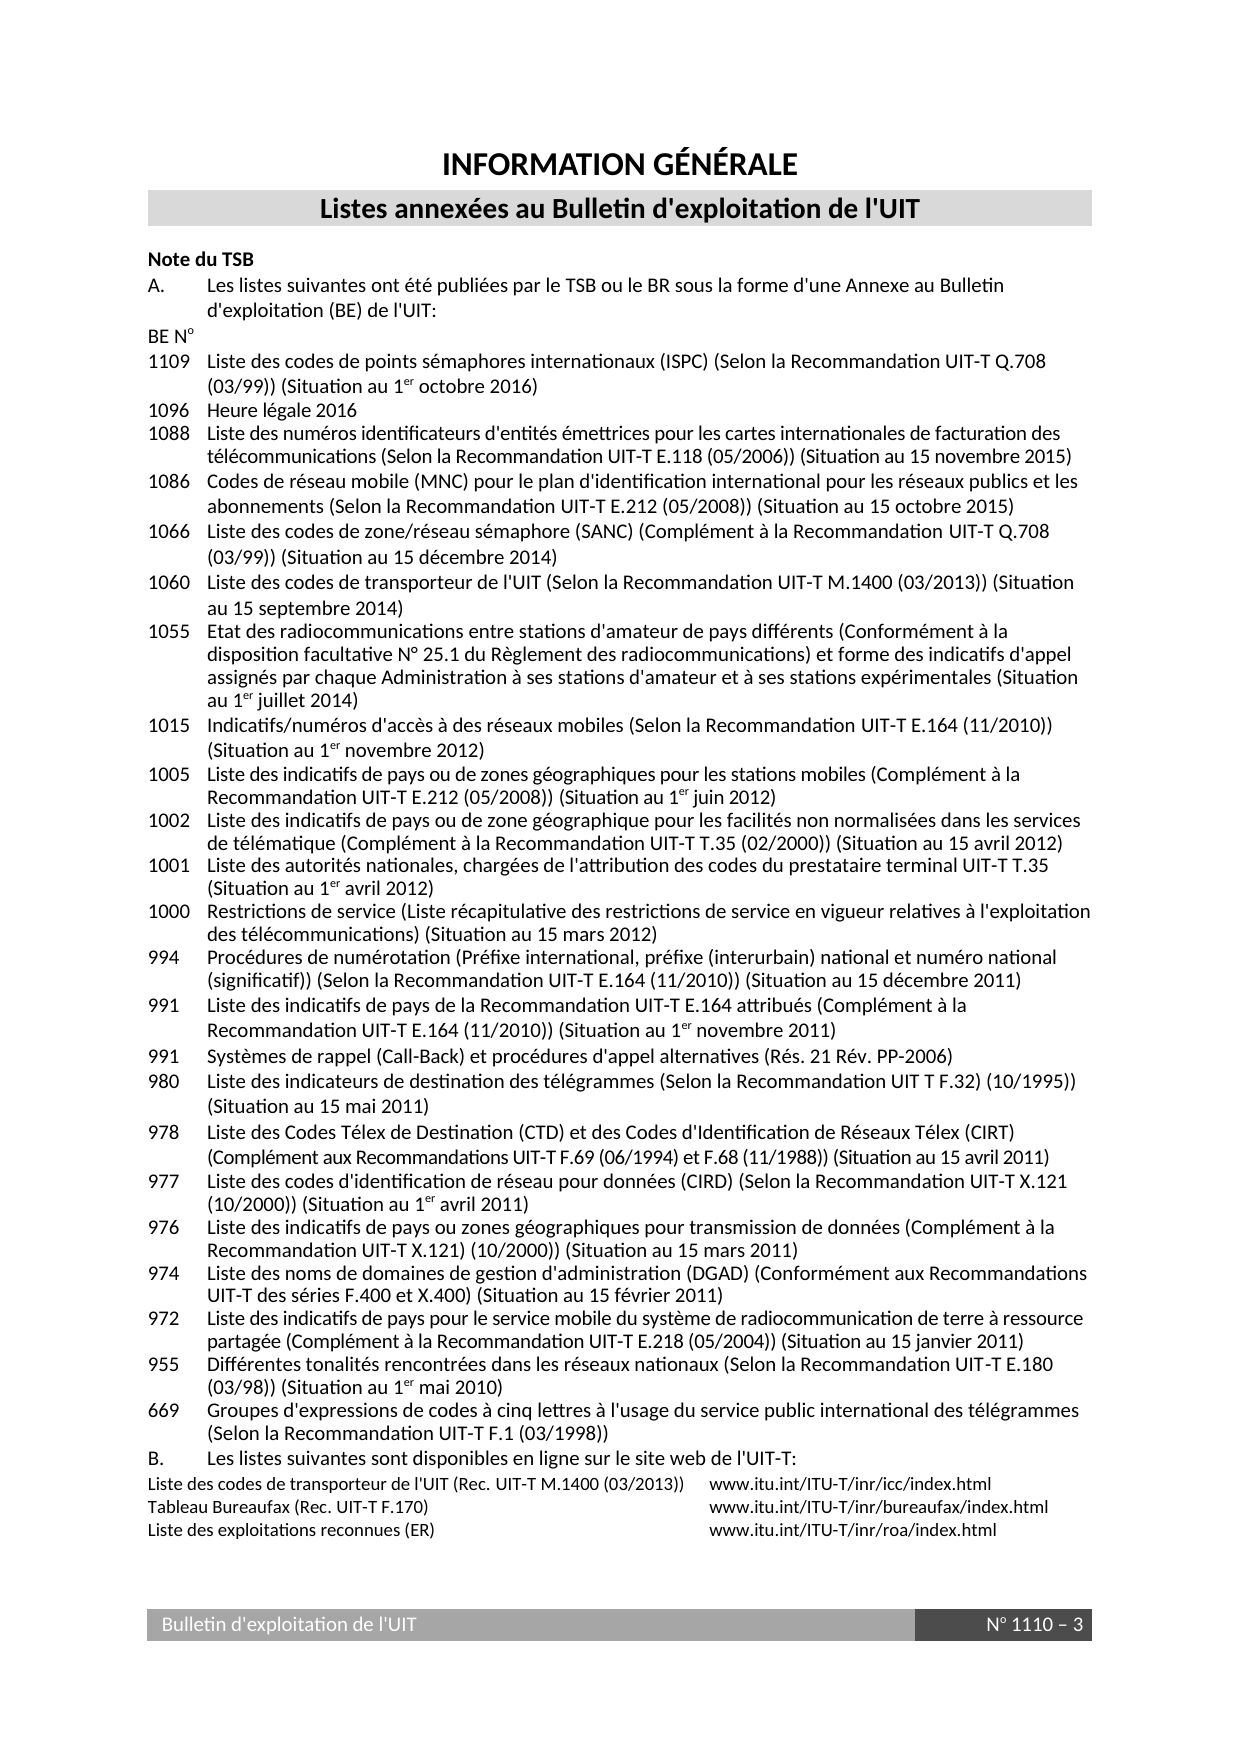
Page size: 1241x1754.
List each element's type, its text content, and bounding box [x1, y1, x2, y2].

text 976 Liste des indicatifs de pays ou zones géographiques pour transmission de données (Complément à la Recommandation UIT-T X.121) (10/2000)) (Situation au 15 mars 2011) [148, 1216, 1092, 1262]
text 1088 Liste des numéros identificateurs d'entités émettrices pour les cartes internationales de facturation des télécommunications (Selon la Recommandation UIT-T E.118 (05/2006)) (Situation au 15 novembre 2015) [148, 422, 1092, 468]
text 1109 Liste des codes de points sémaphores internationaux (ISPC) (Selon la Recommandation UIT-T Q.708 (03/99)) (Situation au 1er octobre 2016) [148, 348, 1092, 399]
text A. Les listes suivantes ont été publiées par le TSB ou le BR sous la forme d'une Annexe au Bulletin d'exploitation (BE) de l'UIT: [148, 272, 1092, 323]
text 1096 Heure légale 2016 [148, 399, 1092, 422]
text 1015 Indicatifs/numéros d'accès à des réseaux mobiles (Selon la Recommandation UIT-T E.164 (11/2010)) (Situation au 1er novembre 2012) [148, 712, 1092, 763]
text 978 Liste des Codes Télex de Destination (CTD) et des Codes d'Identification de Réseaux Télex (CIRT) (Complément aux Recommandations UIT-T F.69 (06/1994) et F.68 (11/1988)) (Situation au 15 avril 2011) [148, 1119, 1092, 1170]
text 1055 Etat des radiocommunications entre stations d'amateur de pays différents (Conformément à la disposition facultative N° 25.1 du Règlement des radiocommunications) et forme des indicatifs d'appel assignés par chaque Administration à ses stations d'amateur et à ses stations expérimentales (Situation au 1er juillet 2014) [148, 620, 1092, 712]
text 991 Liste des indicatifs de pays de la Recommandation UIT-T E.164 attribués (Complément à la Recommandation UIT-T E.164 (11/2010)) (Situation au 1er novembre 2011) [148, 992, 1092, 1043]
text 980 Liste des indicateurs de destination des télégrammes (Selon la Recommandation UIT T F.32) (10/1995)) (Situation au 15 mai 2011) [148, 1068, 1092, 1119]
text Note du TSB [148, 247, 1092, 272]
text 972 Liste des indicatifs de pays pour le service mobile du système de radiocommunication de terre à ressource partagée (Complément à la Recommandation UIT-T E.218 (05/2004)) (Situation au 15 janvier 2011) [148, 1307, 1092, 1353]
subtitle INFORMATION GÉNÉRALE [148, 143, 1092, 184]
text 994 Procédures de numérotation (Préfixe international, préfixe (interurbain) national et numéro national (significatif)) (Selon la Recommandation UIT-T E.164 (11/2010)) (Situation au 15 décembre 2011) [148, 946, 1092, 992]
text 1005 Liste des indicatifs de pays ou de zones géographiques pour les stations mobiles (Complément à la Recommandation UIT-T E.212 (05/2008)) (Situation au 1er juin 2012) [148, 763, 1092, 809]
text 974 Liste des noms de domaines de gestion d'administration (DGAD) (Conformément aux Recommandations UIT-T des séries F.400 et X.400) (Situation au 15 février 2011) [148, 1262, 1092, 1307]
text 977 Liste des codes d'identification de réseau pour données (CIRD) (Selon la Recommandation UIT-T X.121 (10/2000)) (Situation au 1er avril 2011) [148, 1170, 1092, 1216]
text 1001 Liste des autorités nationales, chargées de l'attribution des codes du prestataire terminal UIT-T T.35 (Situation au 1er avril 2012) [148, 854, 1092, 900]
text 955 Différentes tonalités rencontrées dans les réseaux nationaux (Selon la Recommandation UIT-T E.180 (03/98)) (Situation au 1er mai 2010) [148, 1353, 1092, 1399]
text B. Les listes suivantes sont disponibles en ligne sur le site web de l'UIT-T: [148, 1445, 1092, 1470]
subtitle Listes annexées au Bulletin d'exploitation de l'UIT [148, 190, 1092, 226]
text 1060 Liste des codes de transporteur de l'UIT (Selon la Recommandation UIT-T M.1400 (03/2013)) (Situation au 15 septembre 2014) [148, 569, 1092, 620]
text Liste des codes de transporteur de l'UIT (Rec. UIT-T M.1400 (03/2013)) www.itu.int/ITU-T/inr/icc/index.html Tableau Bureaufax (Rec. UIT-T F.170) www.itu.int/ITU-T/inr/bureaufax/index.html Liste des exploitations reconnues (ER) www.itu.int/ITU-T/inr/roa/index.html [148, 1472, 1092, 1541]
text 1000 Restrictions de service (Liste récapitulative des restrictions de service en vigueur relatives à l'exploitation des télécommunications) (Situation au 15 mars 2012) [148, 900, 1092, 946]
text 1086 Codes de réseau mobile (MNC) pour le plan d'identification international pour les réseaux publics et les abonnements (Selon la Recommandation UIT-T E.212 (05/2008)) (Situation au 15 octobre 2015) [148, 468, 1092, 519]
text 991 Systèmes de rappel (Call-Back) et procédures d'appel alternatives (Rés. 21 Rév. PP-2006) [148, 1043, 1092, 1068]
text 669 Groupes d'expressions de codes à cinq lettres à l'usage du service public international des télégrammes (Selon la Recommandation UIT-T F.1 (03/1998)) [148, 1399, 1092, 1445]
text BE No [148, 323, 1092, 348]
text 1002 Liste des indicatifs de pays ou de zone géographique pour les facilités non normalisées dans les services de télématique (Complément à la Recommandation UIT-T T.35 (02/2000)) (Situation au 15 avril 2012) [148, 809, 1092, 854]
text 1066 Liste des codes de zone/réseau sémaphore (SANC) (Complément à la Recommandation UIT-T Q.708 (03/99)) (Situation au 15 décembre 2014) [148, 519, 1092, 569]
